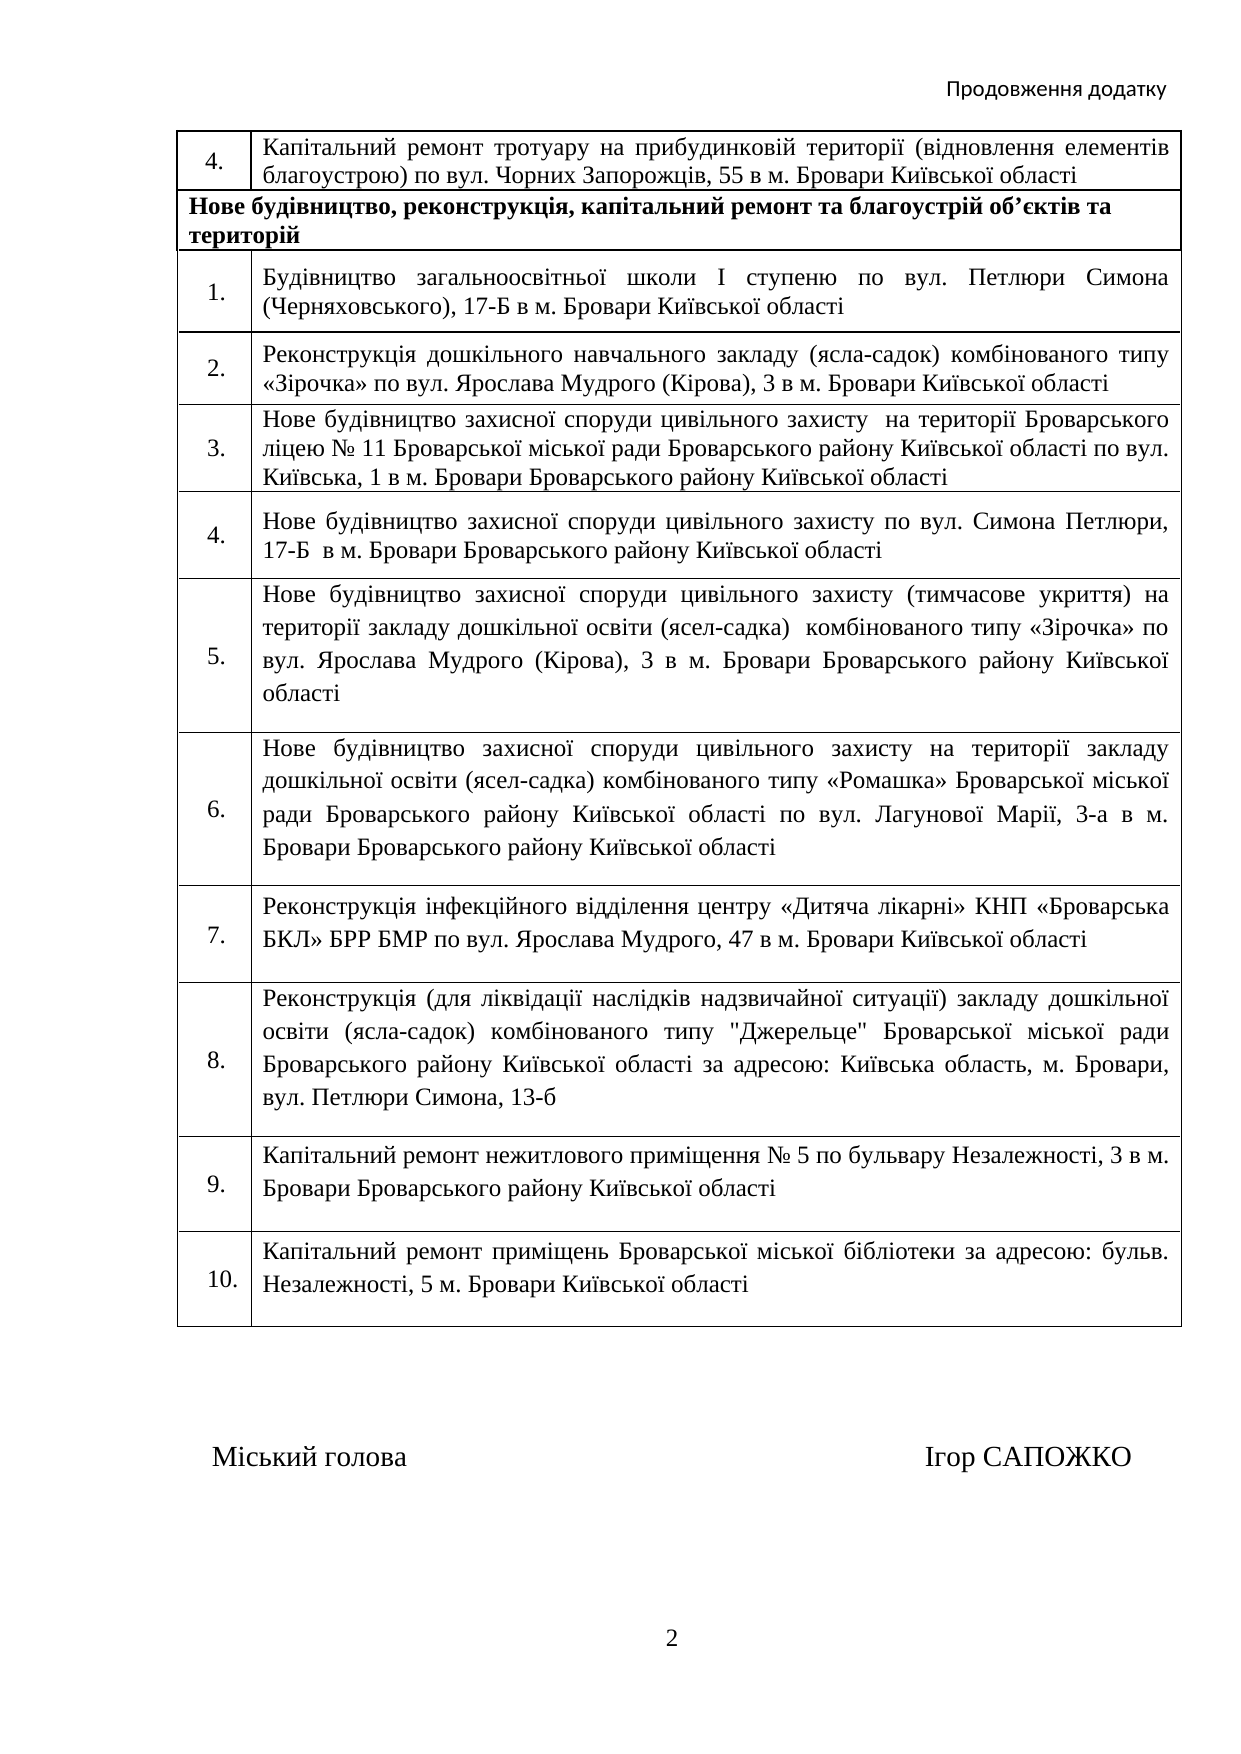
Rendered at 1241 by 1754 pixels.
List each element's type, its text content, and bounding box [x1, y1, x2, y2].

table_cell [178, 886, 251, 982]
table_cell Нове будівництво захисної споруди цивільного захисту на території Броварського ліцею № 11 Броварської міської ради Броварського району Київської області по вул. Київська, 1 в м. Бровари Броварського району Київської області [252, 404, 1181, 491]
table_cell Нове будівництво захисної споруди цивільного захисту по вул. Симона Петлюри, 17-Б в м. Бровари Броварського району Київської області [252, 491, 1181, 578]
table_cell [178, 733, 251, 885]
table_cell 4. [178, 132, 250, 189]
table_cell [178, 332, 251, 403]
table_cell [178, 250, 251, 331]
table_cell Реконструкція дошкільного навчального закладу (ясла-садок) комбінованого типу «Зірочка» по вул. Ярослава Мудрого (Кірова), 3 в м. Бровари Київської області [252, 331, 1181, 403]
table_cell Капітальний ремонт приміщень Броварської міської бібліотеки за адресою: бульв. Незалежності, 5 м. Бровари Київської області [252, 1231, 1181, 1326]
table_cell Капітальний ремонт нежитлового приміщення № 5 по бульвару Незалежності, 3 в м. Бровари Броварського району Київської області [252, 1136, 1181, 1231]
table_cell Реконструкція (для ліквідації наслідків надзвичайної ситуації) закладу дошкільної освіти (ясла-садок) комбінованого типу "Джерельце" Броварської міської ради Броварського району Київської області за адресою: Київська область, м. Бровари, вул. Петлюри Симона, 13-б [252, 982, 1181, 1136]
table_cell Нове будівництво захисної споруди цивільного захисту (тимчасове укриття) на території закладу дошкільної освіти (ясел-садка) комбінованого типу «Зірочка» по вул. Ярослава Мудрого (Кірова), 3 в м. Бровари Броварського району Київської області [252, 578, 1181, 732]
table_cell [178, 405, 251, 491]
table_cell Нове будівництво, реконструкція, капітальний ремонт та благоустрій об’єктів та територій [178, 191, 1180, 249]
table_cell [178, 492, 251, 578]
table_cell Реконструкція інфекційного відділення центру «Дитяча лікарні» КНП «Броварська БКЛ» БРР БМР по вул. Ярослава Мудрого, 47 в м. Бровари Київської області [252, 885, 1181, 982]
table_cell [178, 983, 251, 1136]
table_cell [178, 1137, 251, 1231]
table_cell Капітальний ремонт тротуару на прибудинковій території (відновлення елементів благоустрою) по вул. Чорних Запорожців, 55 в м. Бровари Київської області [252, 132, 1180, 189]
table_cell [178, 1232, 251, 1326]
text Міський голова Ігор САПОЖКО [177, 1439, 1167, 1473]
table_cell Нове будівництво захисної споруди цивільного захисту на території закладу дошкільної освіти (ясел-садка) комбінованого типу «Ромашка» Броварської міської ради Броварського району Київської області по вул. Лагунової Марії, 3-а в м. Бровари Броварського району Київської області [252, 732, 1181, 885]
table_cell Будівництво загальноосвітньої школи І ступеню по вул. Петлюри Симона (Черняховського), 17-Б в м. Бровари Київської області [252, 251, 1181, 331]
table_cell [178, 579, 251, 732]
